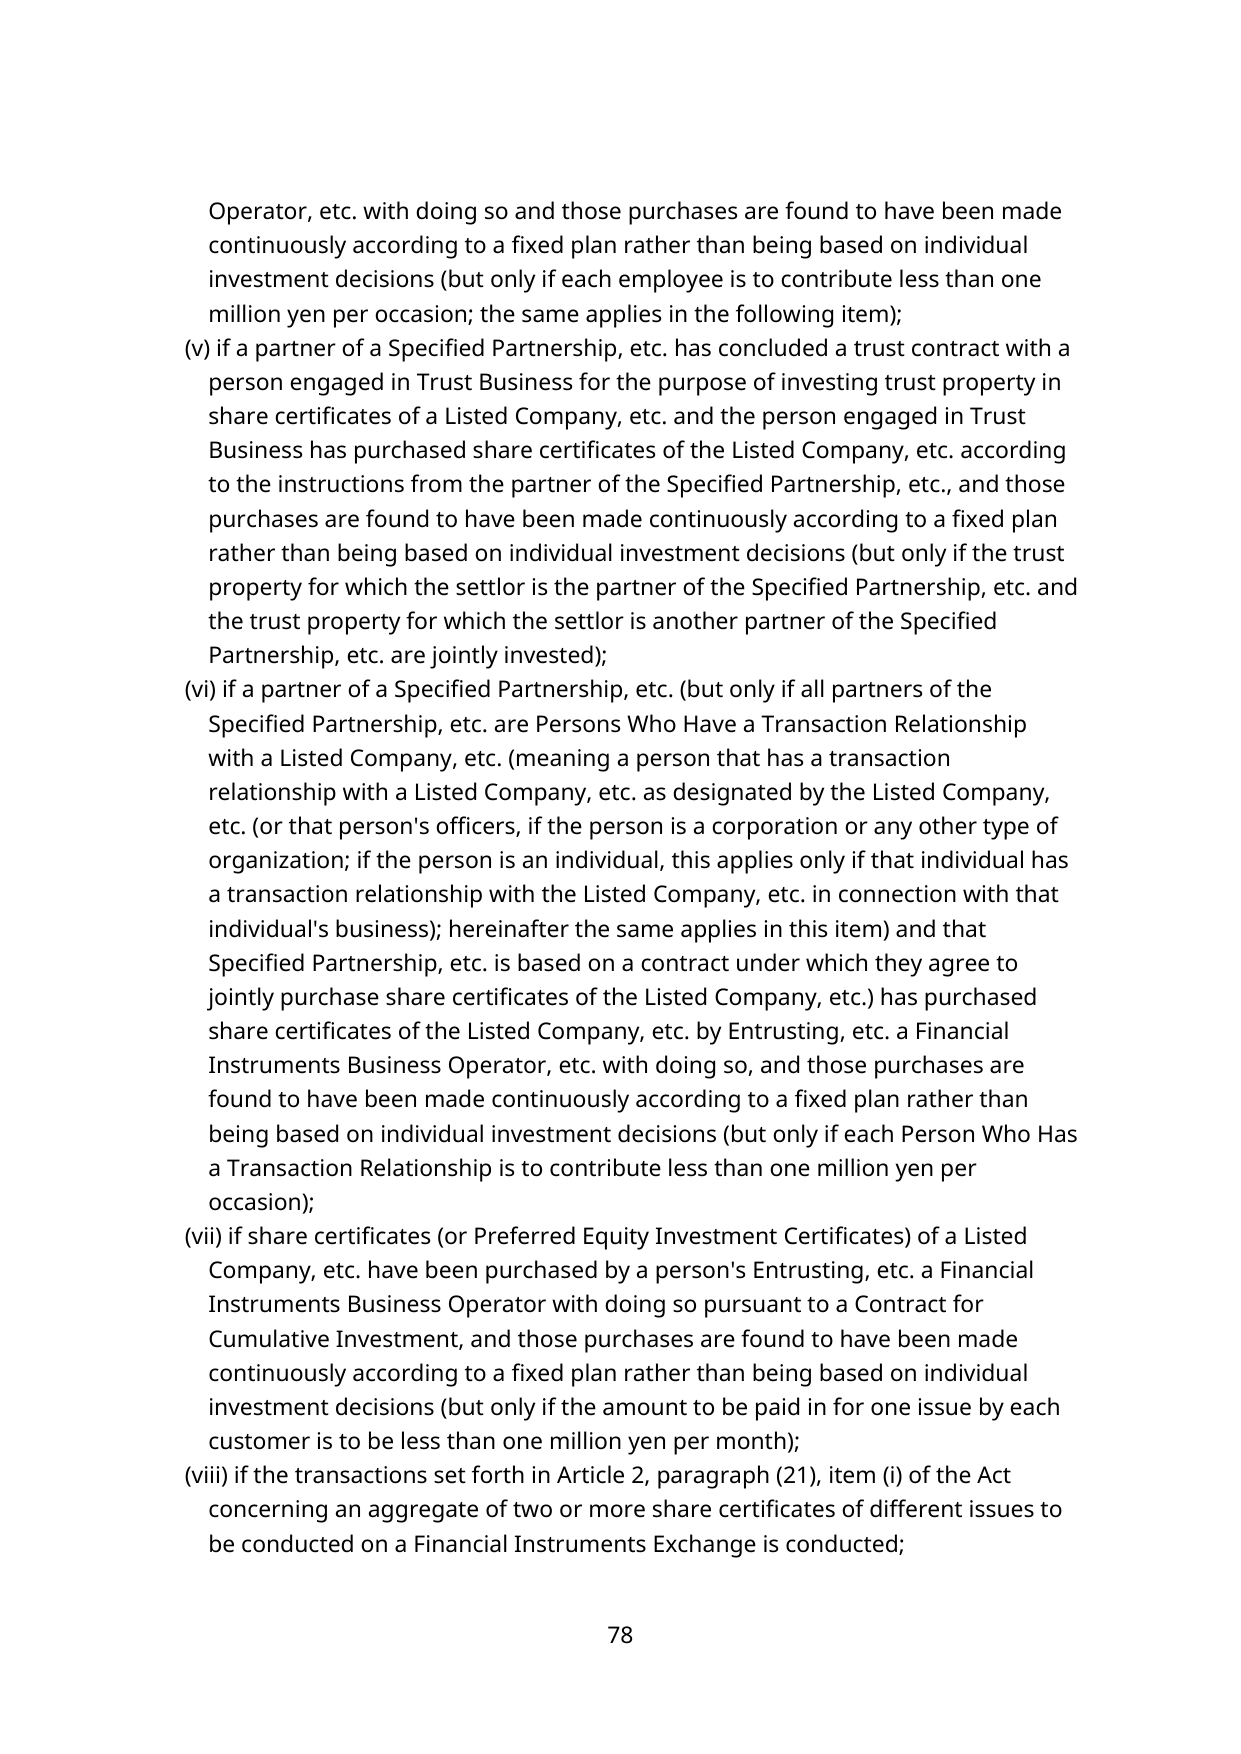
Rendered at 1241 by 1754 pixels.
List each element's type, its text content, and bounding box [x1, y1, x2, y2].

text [184, 194, 1079, 330]
text (v) if a partner of a Specified Partnership, etc. has concluded a trust contract with a person engaged in Trust Business for the purpose of investing trust property in share certificates of a Listed Company, etc. and the person engaged in Trust Business has purchased share certificates of the Listed Company, etc. according to the instructions from the partner of the Specified Partnership, etc., and those purchases are found to have been made continuously according to a fixed plan rather than being based on individual investment decisions (but only if the trust property for which the settlor is the partner of the Specified Partnership, etc. and the trust property for which the settlor is another partner of the Specified Partnership, etc. are jointly invested); [184, 330, 1079, 672]
text (vi) if a partner of a Specified Partnership, etc. (but only if all partners of the Specified Partnership, etc. are Persons Who Have a Transaction Relationship with a Listed Company, etc. (meaning a person that has a transaction relationship with a Listed Company, etc. as designated by the Listed Company, etc. (or that person's officers, if the person is a corporation or any other type of organization; if the person is an individual, this applies only if that individual has a transaction relationship with the Listed Company, etc. in connection with that individual's business); hereinafter the same applies in this item) and that Specified Partnership, etc. is based on a contract under which they agree to jointly purchase share certificates of the Listed Company, etc.) has purchased share certificates of the Listed Company, etc. by Entrusting, etc. a Financial Instruments Business Operator, etc. with doing so, and those purchases are found to have been made continuously according to a fixed plan rather than being based on individual investment decisions (but only if each Person Who Has a Transaction Relationship is to contribute less than one million yen per occasion); [184, 672, 1079, 1219]
text (vii) if share certificates (or Preferred Equity Investment Certificates) of a Listed Company, etc. have been purchased by a person's Entrusting, etc. a Financial Instruments Business Operator with doing so pursuant to a Contract for Cumulative Investment, and those purchases are found to have been made continuously according to a fixed plan rather than being based on individual investment decisions (but only if the amount to be paid in for one issue by each customer is to be less than one million yen per month); [184, 1219, 1079, 1458]
text (viii) if the transactions set forth in Article 2, paragraph (21), item (i) of the Act concerning an aggregate of two or more share certificates of different issues to be conducted on a Financial Instruments Exchange is conducted; [184, 1458, 1079, 1560]
